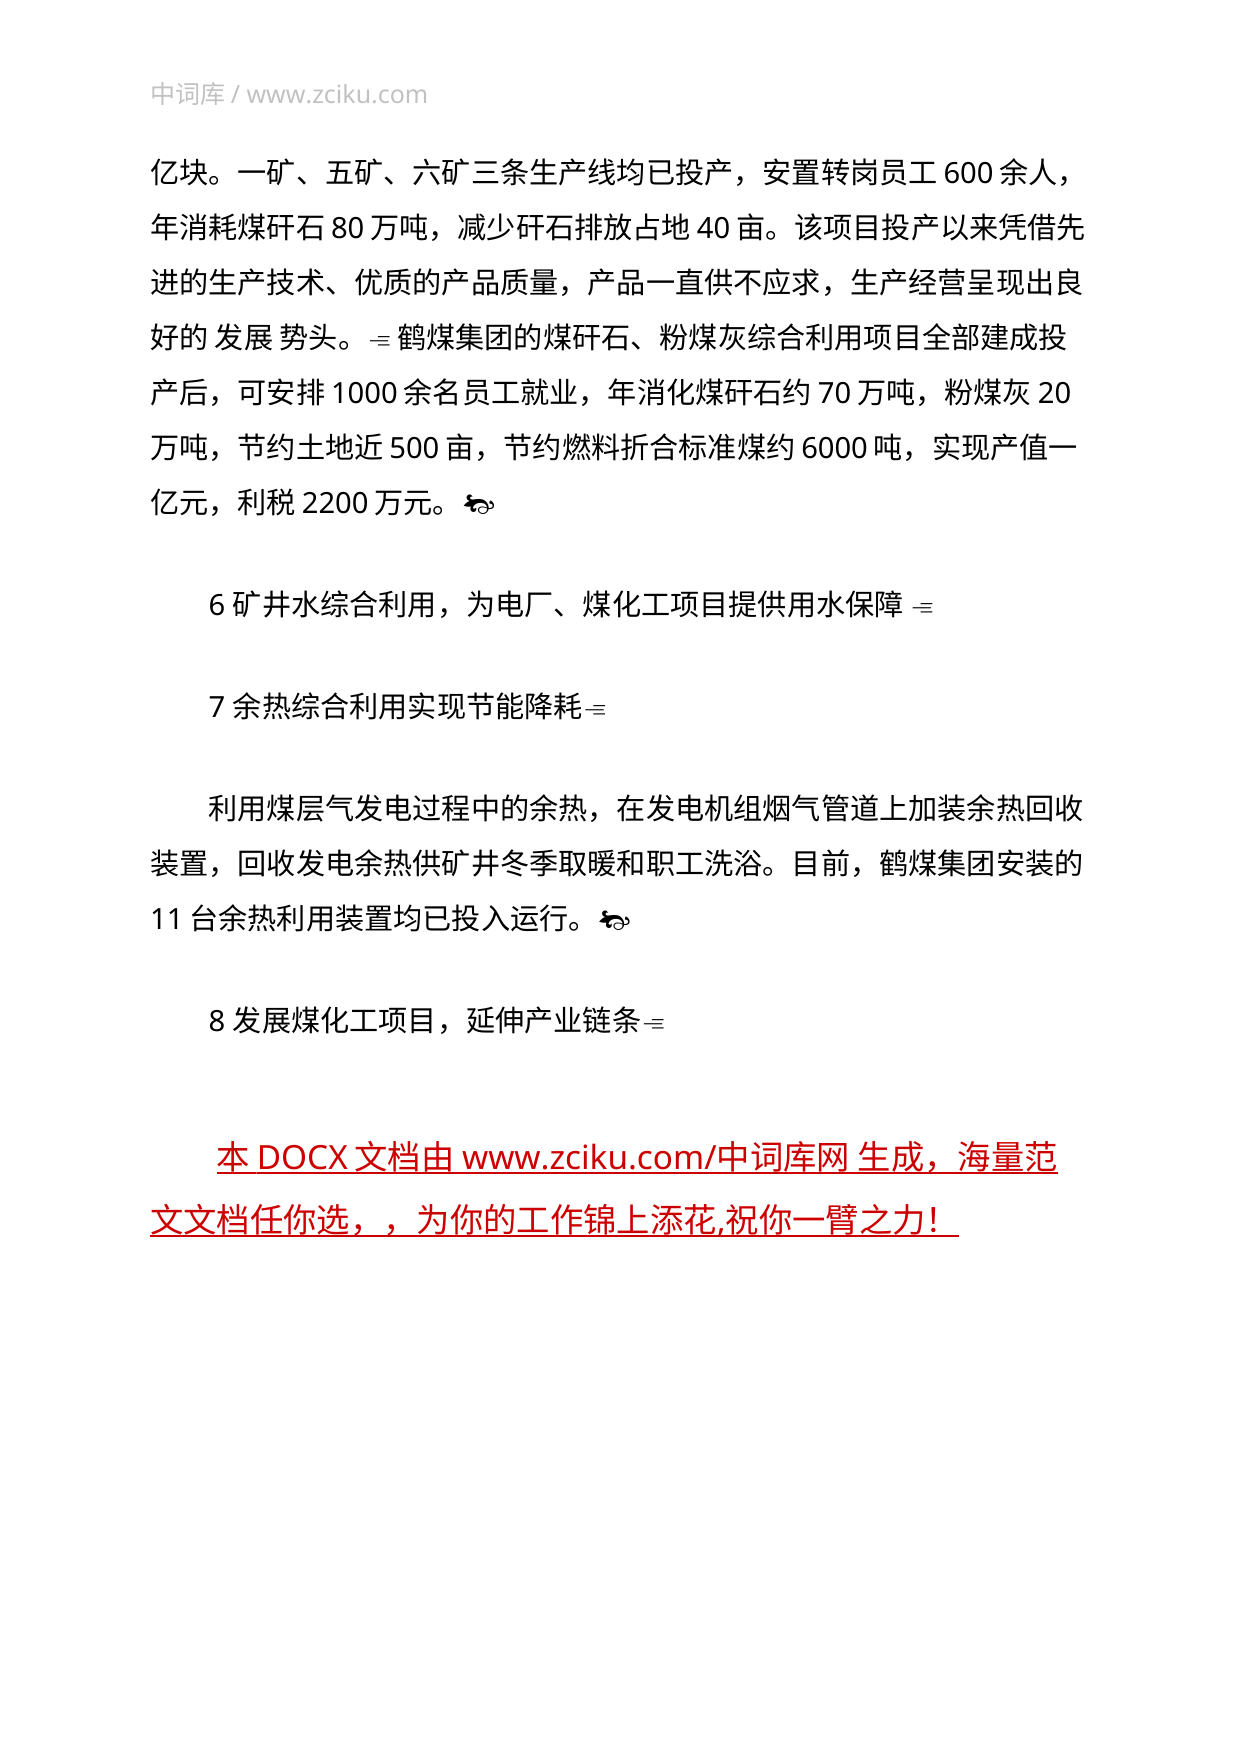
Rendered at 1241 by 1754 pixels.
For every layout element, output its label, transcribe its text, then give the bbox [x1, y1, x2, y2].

text 利用煤层气发电过程中的余热，在发电机组烟气管道上加装余热回收装置，回收发电余热供矿井冬季取暖和职工洗浴。目前，鹤煤集团安装的11台余热利用装置均已投入运行。 [150, 786, 1090, 938]
text 7 余热综合利用实现节能降耗 [150, 684, 1090, 726]
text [150, 150, 1090, 522]
text 8 发展煤化工项目，延伸产业链条 [150, 997, 1090, 1040]
text 6 矿井水综合利用，为电厂、煤化工项目提供用水保障  [150, 582, 1090, 624]
text 本DOCX文档由 www.zciku.com/中词库网 生成，海量范文文档任你选，，为你的工作锦上添花,祝你一臂之力！ [150, 1131, 1090, 1242]
